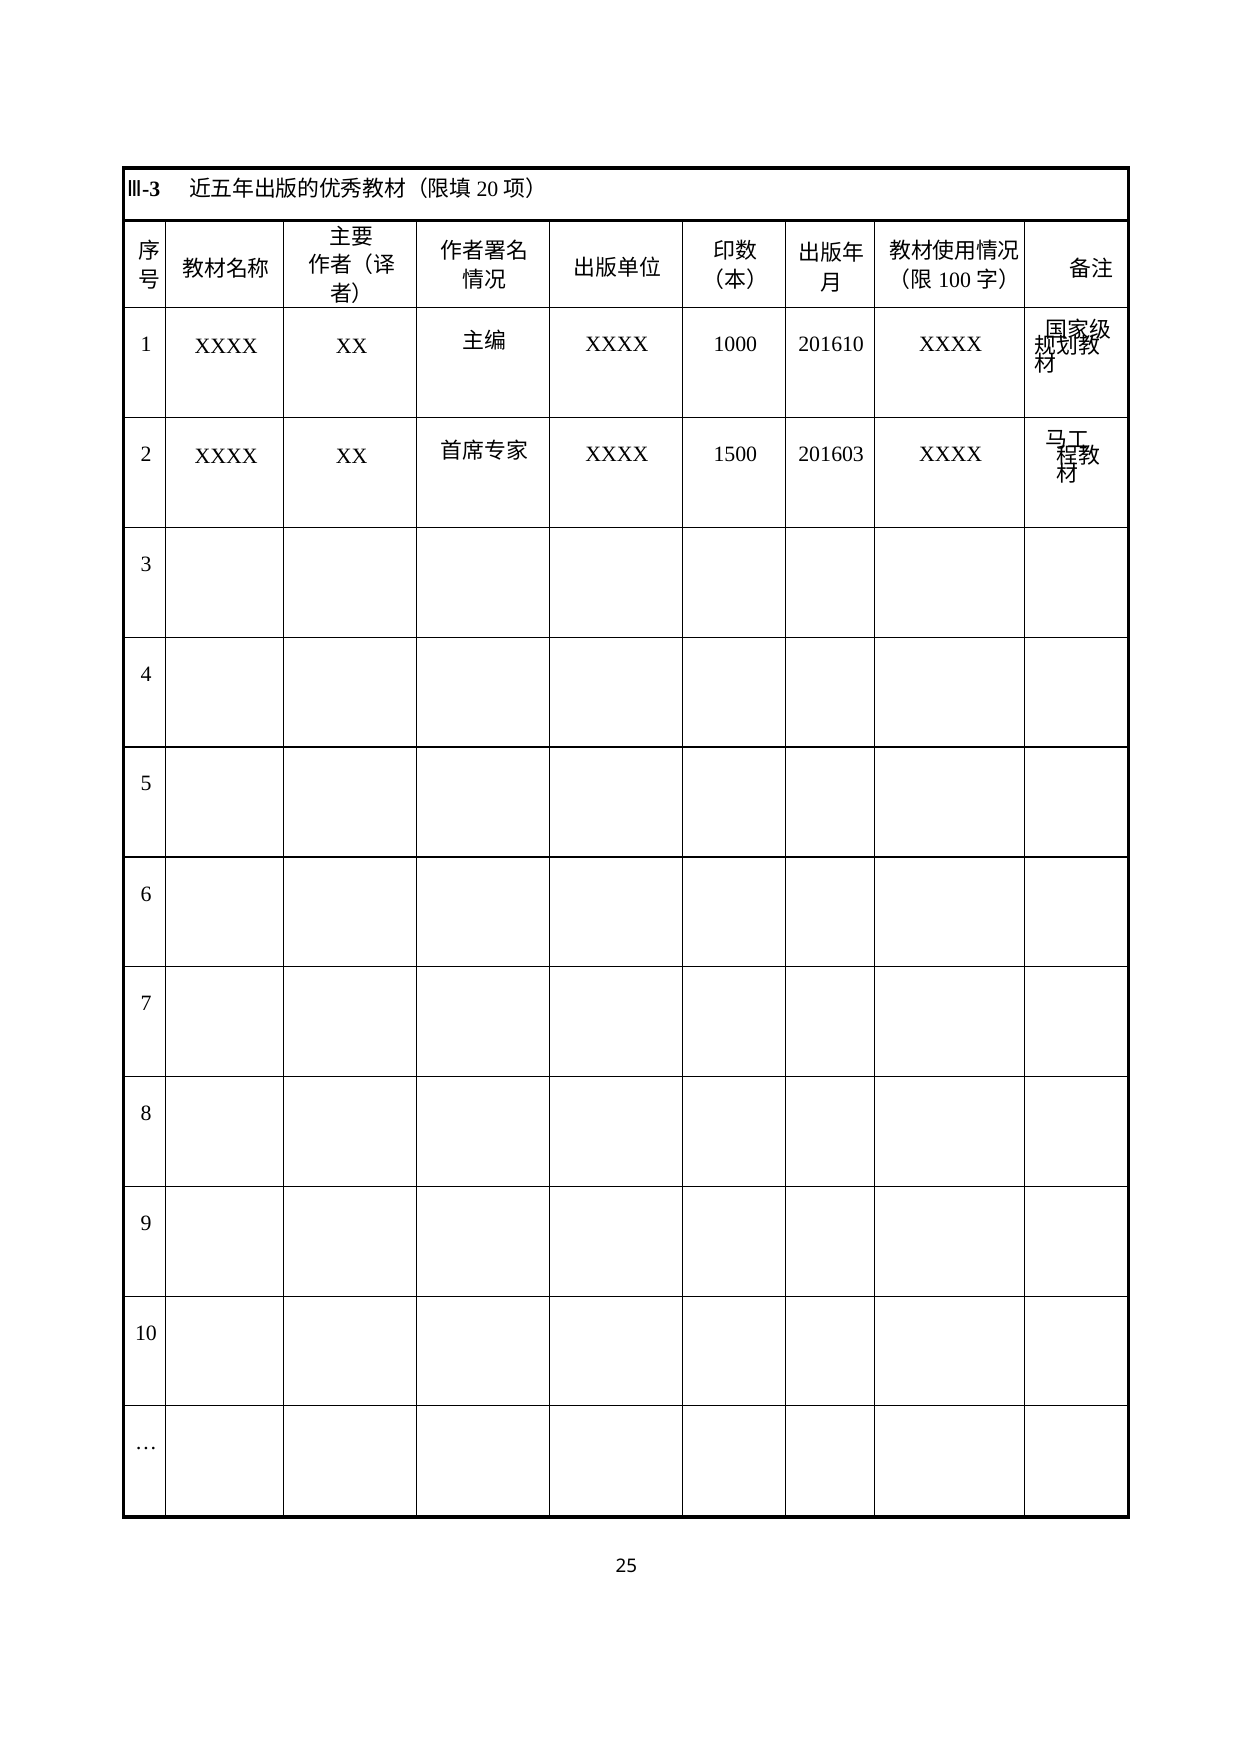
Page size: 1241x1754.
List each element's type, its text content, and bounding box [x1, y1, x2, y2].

table_cell [786, 1406, 874, 1515]
table_cell 7 [125, 967, 165, 1076]
table_cell 10 [125, 1297, 165, 1405]
table_cell [1025, 967, 1127, 1076]
table_cell [550, 528, 682, 637]
table_cell 教材名称 [166, 222, 283, 307]
table_cell [875, 748, 1024, 856]
table_cell [875, 528, 1024, 637]
table_cell [786, 967, 874, 1076]
table_cell 印数 （本） [683, 222, 785, 307]
table_cell 8 [125, 1077, 165, 1186]
table_cell [417, 1406, 549, 1515]
table_cell [1025, 528, 1127, 637]
table_cell 5 [125, 748, 165, 856]
table_cell [875, 1187, 1024, 1296]
table_cell [166, 528, 283, 637]
table_cell [417, 858, 549, 966]
table_cell [786, 528, 874, 637]
table_cell [786, 1187, 874, 1296]
table_cell [550, 967, 682, 1076]
table_cell [550, 638, 682, 746]
table_cell 主要 作者（译者） [284, 222, 416, 307]
table_cell 马工程教材 [1025, 418, 1127, 527]
table_cell [284, 858, 416, 966]
table_cell 作者署名 情况 [417, 222, 549, 307]
table_cell [875, 638, 1024, 746]
table_cell [284, 638, 416, 746]
table_cell [417, 1187, 549, 1296]
table_cell [417, 1077, 549, 1186]
table_cell 国家级规划教材 [1025, 308, 1127, 417]
table_cell [786, 1077, 874, 1186]
table_cell [1025, 748, 1127, 856]
table_cell [875, 1297, 1024, 1405]
table_cell [284, 967, 416, 1076]
table_cell [284, 528, 416, 637]
table_cell [284, 1187, 416, 1296]
table_cell [683, 1187, 785, 1296]
table_cell [1025, 1406, 1127, 1515]
table_cell [683, 858, 785, 966]
table_cell 出版年月 [786, 222, 874, 307]
table_cell XX [284, 308, 416, 417]
table_cell [417, 638, 549, 746]
table_cell XX [284, 418, 416, 527]
table_cell [1025, 638, 1127, 746]
table_cell [683, 638, 785, 746]
table_cell [550, 858, 682, 966]
table_cell 备注 [1025, 222, 1127, 307]
table_cell 主编 [417, 308, 549, 417]
table_cell 9 [125, 1187, 165, 1296]
table_cell XXXX [166, 308, 283, 417]
table_cell [417, 748, 549, 856]
table_cell [875, 1406, 1024, 1515]
table_cell 1500 [683, 418, 785, 527]
table_cell 教材使用情况 （限 100 字） [875, 222, 1024, 307]
table_cell [683, 748, 785, 856]
table_cell [786, 1297, 874, 1405]
table_cell XXXX [550, 308, 682, 417]
table_cell [550, 1187, 682, 1296]
table_cell [550, 748, 682, 856]
table_cell [1025, 1297, 1127, 1405]
table_cell 1000 [683, 308, 785, 417]
table_cell [284, 1297, 416, 1405]
table_cell 2 [125, 418, 165, 527]
table_cell [284, 748, 416, 856]
table_cell [166, 967, 283, 1076]
table_cell [1025, 858, 1127, 966]
table_cell 序 号 [125, 222, 165, 307]
table_cell 4 [125, 638, 165, 746]
table_cell [166, 1077, 283, 1186]
table_cell … [125, 1406, 165, 1515]
table_cell [166, 748, 283, 856]
table_cell 3 [125, 528, 165, 637]
table_cell 首席专家 [417, 418, 549, 527]
table_cell [417, 967, 549, 1076]
table_cell [683, 1297, 785, 1405]
table_header Ⅲ-3 近五年出版的优秀教材（限填 20 项） [125, 170, 1127, 219]
table_cell 出版单位 [550, 222, 682, 307]
table_cell [683, 1406, 785, 1515]
table_cell XXXX [875, 418, 1024, 527]
table_cell [417, 1297, 549, 1405]
table_cell [166, 1406, 283, 1515]
table_cell [786, 638, 874, 746]
table_cell [550, 1406, 682, 1515]
table_cell XXXX [166, 418, 283, 527]
table_cell [1025, 1077, 1127, 1186]
table_cell [875, 1077, 1024, 1186]
table_cell [786, 858, 874, 966]
table_cell [875, 967, 1024, 1076]
table_cell [550, 1077, 682, 1186]
table_cell XXXX [875, 308, 1024, 417]
table_cell [284, 1077, 416, 1186]
table_cell 201610 [786, 308, 874, 417]
table_cell [166, 1297, 283, 1405]
table_cell [417, 528, 549, 637]
table_cell 6 [125, 858, 165, 966]
table_cell [786, 748, 874, 856]
table_cell 201603 [786, 418, 874, 527]
table_cell XXXX [550, 418, 682, 527]
table_cell [166, 638, 283, 746]
table_cell [550, 1297, 682, 1405]
table_cell [683, 967, 785, 1076]
table_cell [683, 528, 785, 637]
table_cell [166, 858, 283, 966]
table_cell [284, 1406, 416, 1515]
table_cell 1 [125, 308, 165, 417]
table_cell [166, 1187, 283, 1296]
table_cell [683, 1077, 785, 1186]
table_cell [875, 858, 1024, 966]
table_cell [1025, 1187, 1127, 1296]
